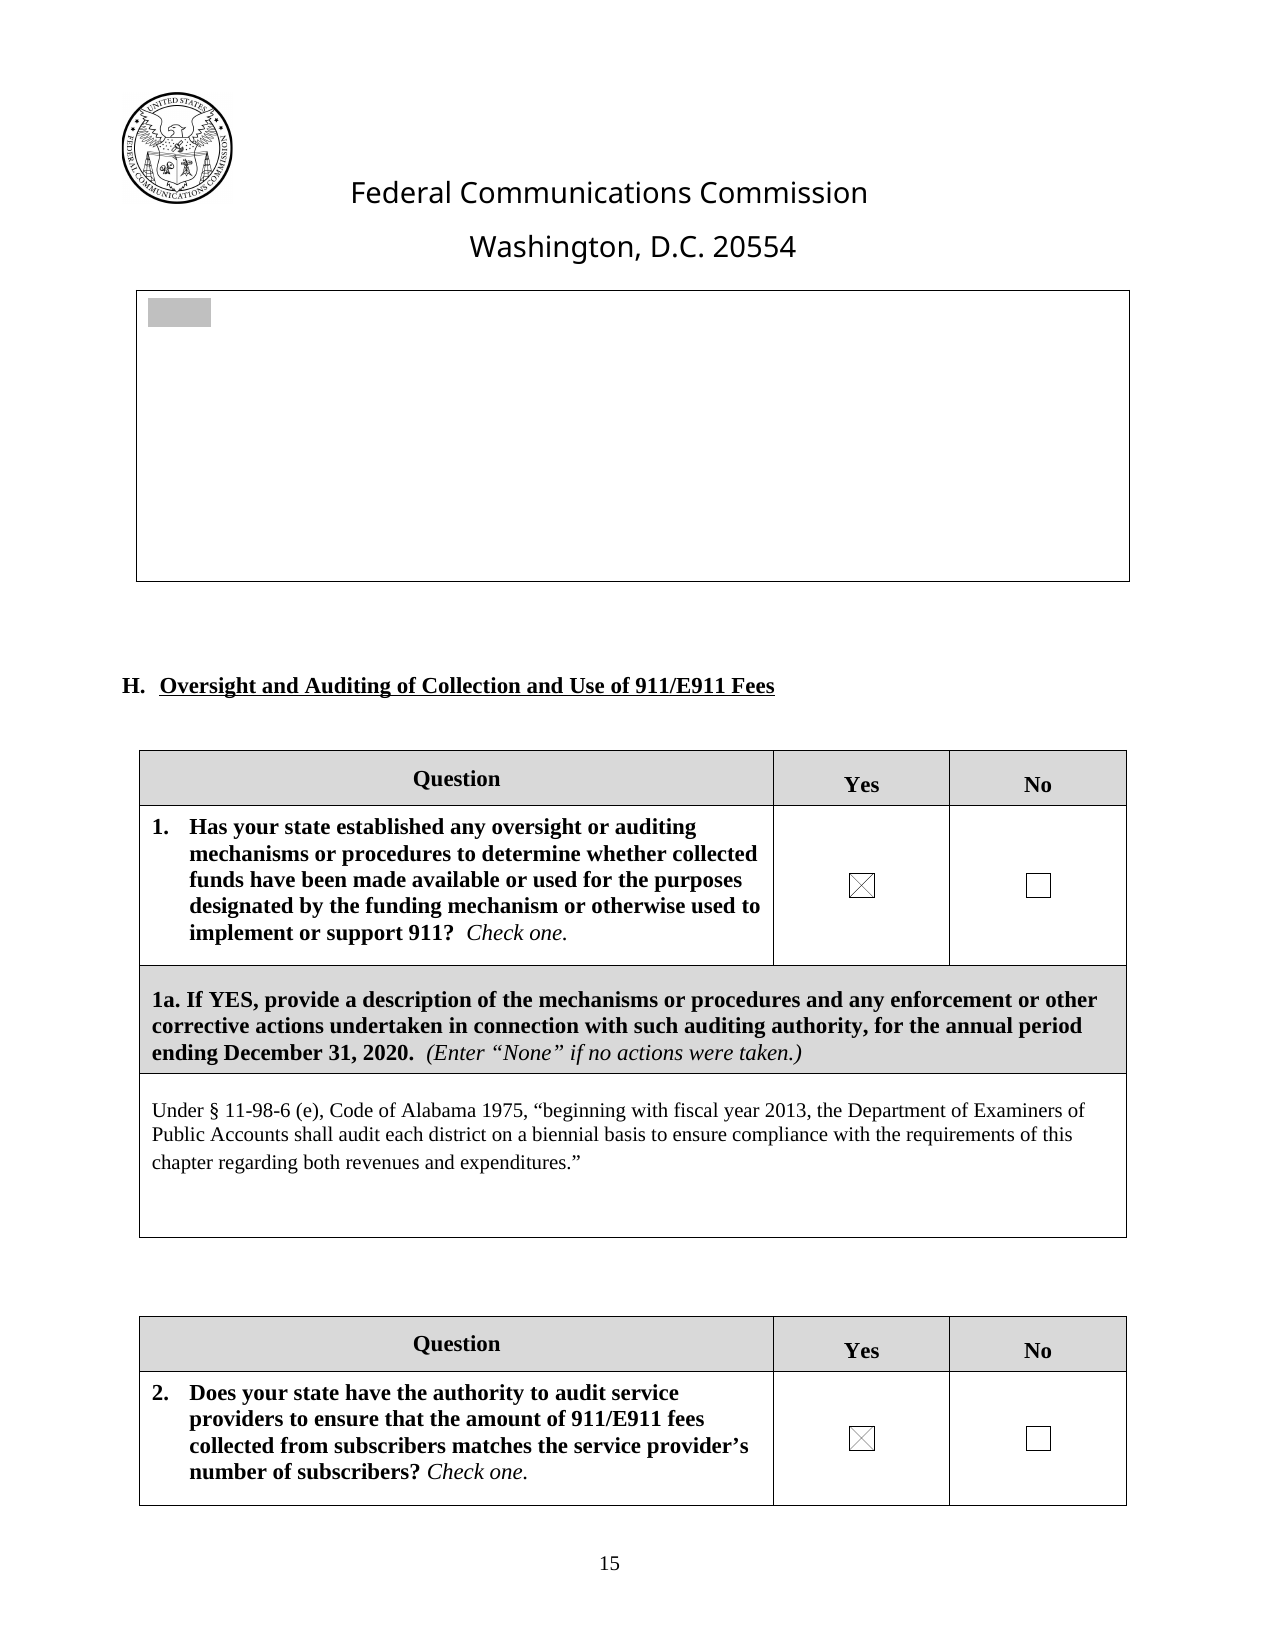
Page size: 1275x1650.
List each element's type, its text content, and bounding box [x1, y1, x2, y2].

table_header Yes [774, 1317, 949, 1371]
table_cell [950, 806, 1126, 965]
list Oversight and Auditing of Collection and Use of 911/E911 Fees [122, 672, 1144, 698]
picture [121, 92, 233, 204]
table_cell [774, 806, 949, 965]
table_cell Does your state have the authority to audit service providers to ensure that the amount of 911/E911 fees collected from subscribers matches the service provider’s number of subscribers? Check one. [140, 1372, 773, 1504]
table_header No [950, 1317, 1126, 1371]
table_header Yes [774, 751, 949, 805]
table_cell [137, 291, 1129, 581]
table_header Question [140, 1317, 773, 1371]
table_cell Under § 11-98-6 (e), Code of Alabama 1975, “beginning with fiscal year 2013, the Department of Examiners of Public Accounts shall audit each district on a biennial basis to ensure compliance with the requirements of this chapter regarding both revenues and expenditures.” [140, 1074, 1126, 1237]
table_cell 1a. If YES, provide a description of the mechanisms or procedures and any enforcement or other corrective actions undertaken in connection with such auditing authority, for the annual period ending December 31, 2020. (Enter “None” if no actions were taken.) [140, 966, 1126, 1073]
table_cell Has your state established any oversight or auditing mechanisms or procedures to determine whether collected funds have been made available or used for the purposes designated by the funding mechanism or otherwise used to implement or support 911? Check one. [140, 806, 773, 965]
table_header Question [140, 751, 773, 805]
table_header No [950, 751, 1126, 805]
table_cell [950, 1372, 1126, 1504]
table_cell [774, 1372, 949, 1504]
